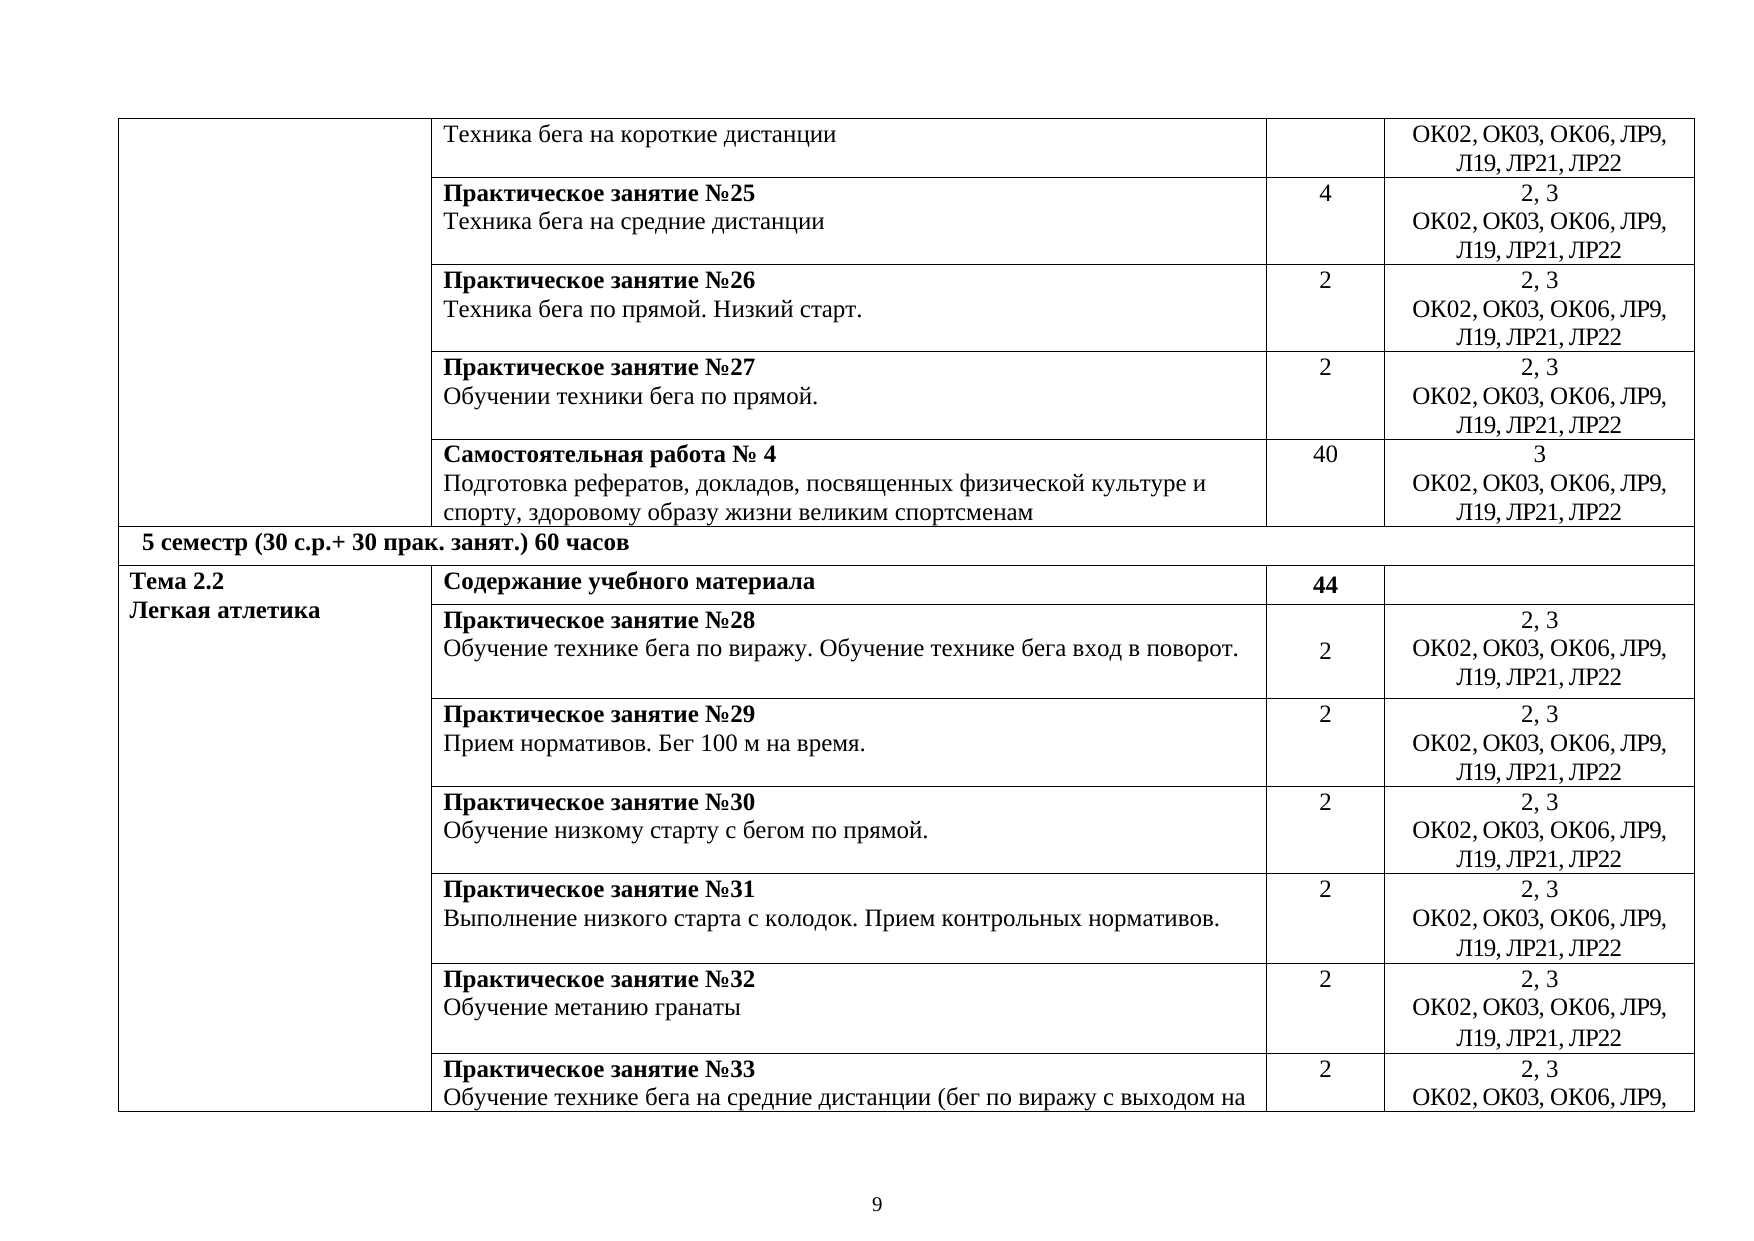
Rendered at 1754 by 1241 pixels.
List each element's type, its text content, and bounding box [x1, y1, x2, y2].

table_cell Практическое занятие №27 Обучении техники бега по прямой. [432, 352, 1266, 438]
table_cell 2 [1267, 1054, 1384, 1111]
table_cell 2, 3 ОК02, ОК03, ОК06, ЛР9, Л19, ЛР21, ЛР22 [1385, 605, 1694, 698]
table_cell Практическое занятие №28 Обучение технике бега по виражу. Обучение технике бега вход в поворот. [432, 605, 1266, 698]
table_cell Практическое занятие №26 Техника бега по прямой. Низкий старт. [432, 265, 1266, 351]
table_cell 2, 3 ОК02, ОК03, ОК06, ЛР9, Л19, ЛР21, ЛР22 [1385, 265, 1694, 351]
table_cell 2 [1267, 874, 1384, 963]
table_cell 2 [1267, 605, 1384, 698]
table_cell Практическое занятие №29 Прием нормативов. Бег на время. [432, 699, 1266, 786]
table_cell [432, 119, 1266, 177]
table_cell 2 [1267, 265, 1384, 351]
table_cell 3 ОК02, ОК03, ОК06, ЛР9, Л19, ЛР21, ЛР22 [1385, 440, 1694, 526]
table_cell Практическое занятие №25 Техника бега на средние дистанции [432, 178, 1266, 264]
table_cell 40 [1267, 440, 1384, 526]
table_cell Практическое занятие №31 Выполнение низкого старта с колодок. Прием контрольных нормативов. [432, 874, 1266, 963]
table_cell 2, 3 ОК02, ОК03, ОК06, ЛР9, Л19, ЛР21, ЛР22 [1385, 352, 1694, 438]
table_cell Самостоятельная работа № 4 Подготовка рефератов, докладов, посвященных физической культуре и спорту, здоровому образу жизни великим спортсменам [432, 440, 1266, 526]
table_cell 2, 3 ОК02, ОК03, ОК06, ЛР9, Л19, ЛР21, ЛР22 [1385, 699, 1694, 786]
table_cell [1385, 119, 1694, 177]
table_cell 2 [1267, 352, 1384, 438]
table_cell 2 [1267, 964, 1384, 1053]
table_cell 4 [1267, 178, 1384, 264]
table_cell 2 [1267, 119, 1384, 177]
table_cell 2, 3 ОК02, ОК03, ОК06, ЛР9, Л19, ЛР21, ЛР22 [1385, 874, 1694, 963]
table_cell 44 [1267, 566, 1384, 604]
table_cell 2 [1267, 787, 1384, 873]
table_cell 2, 3 ОК02, ОК03, ОК06, ЛР9, Л19, ЛР21, ЛР22 [1385, 964, 1694, 1053]
table_cell Содержание учебного материала [432, 566, 1266, 604]
table_cell Тема 2.2 Легкая атлетика [119, 566, 431, 1111]
table_cell Практическое занятие №30 Обучение низкому старту с бегом по прямой. [432, 787, 1266, 873]
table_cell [1385, 178, 1694, 264]
table_cell 2, 3 ОК02, ОК03, ОК06, ЛР9, Л19, ЛР21, ЛР22 [1385, 787, 1694, 873]
table_cell 5 семестр (30 с.р.+ 30 прак. занят.) 60 часов [119, 527, 1694, 565]
table_cell 2 [1267, 699, 1384, 786]
table_cell [1385, 566, 1694, 604]
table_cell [1385, 1054, 1694, 1111]
table_cell Практическое занятие №32 Обучение метанию гранаты [432, 964, 1266, 1053]
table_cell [432, 1054, 1266, 1111]
